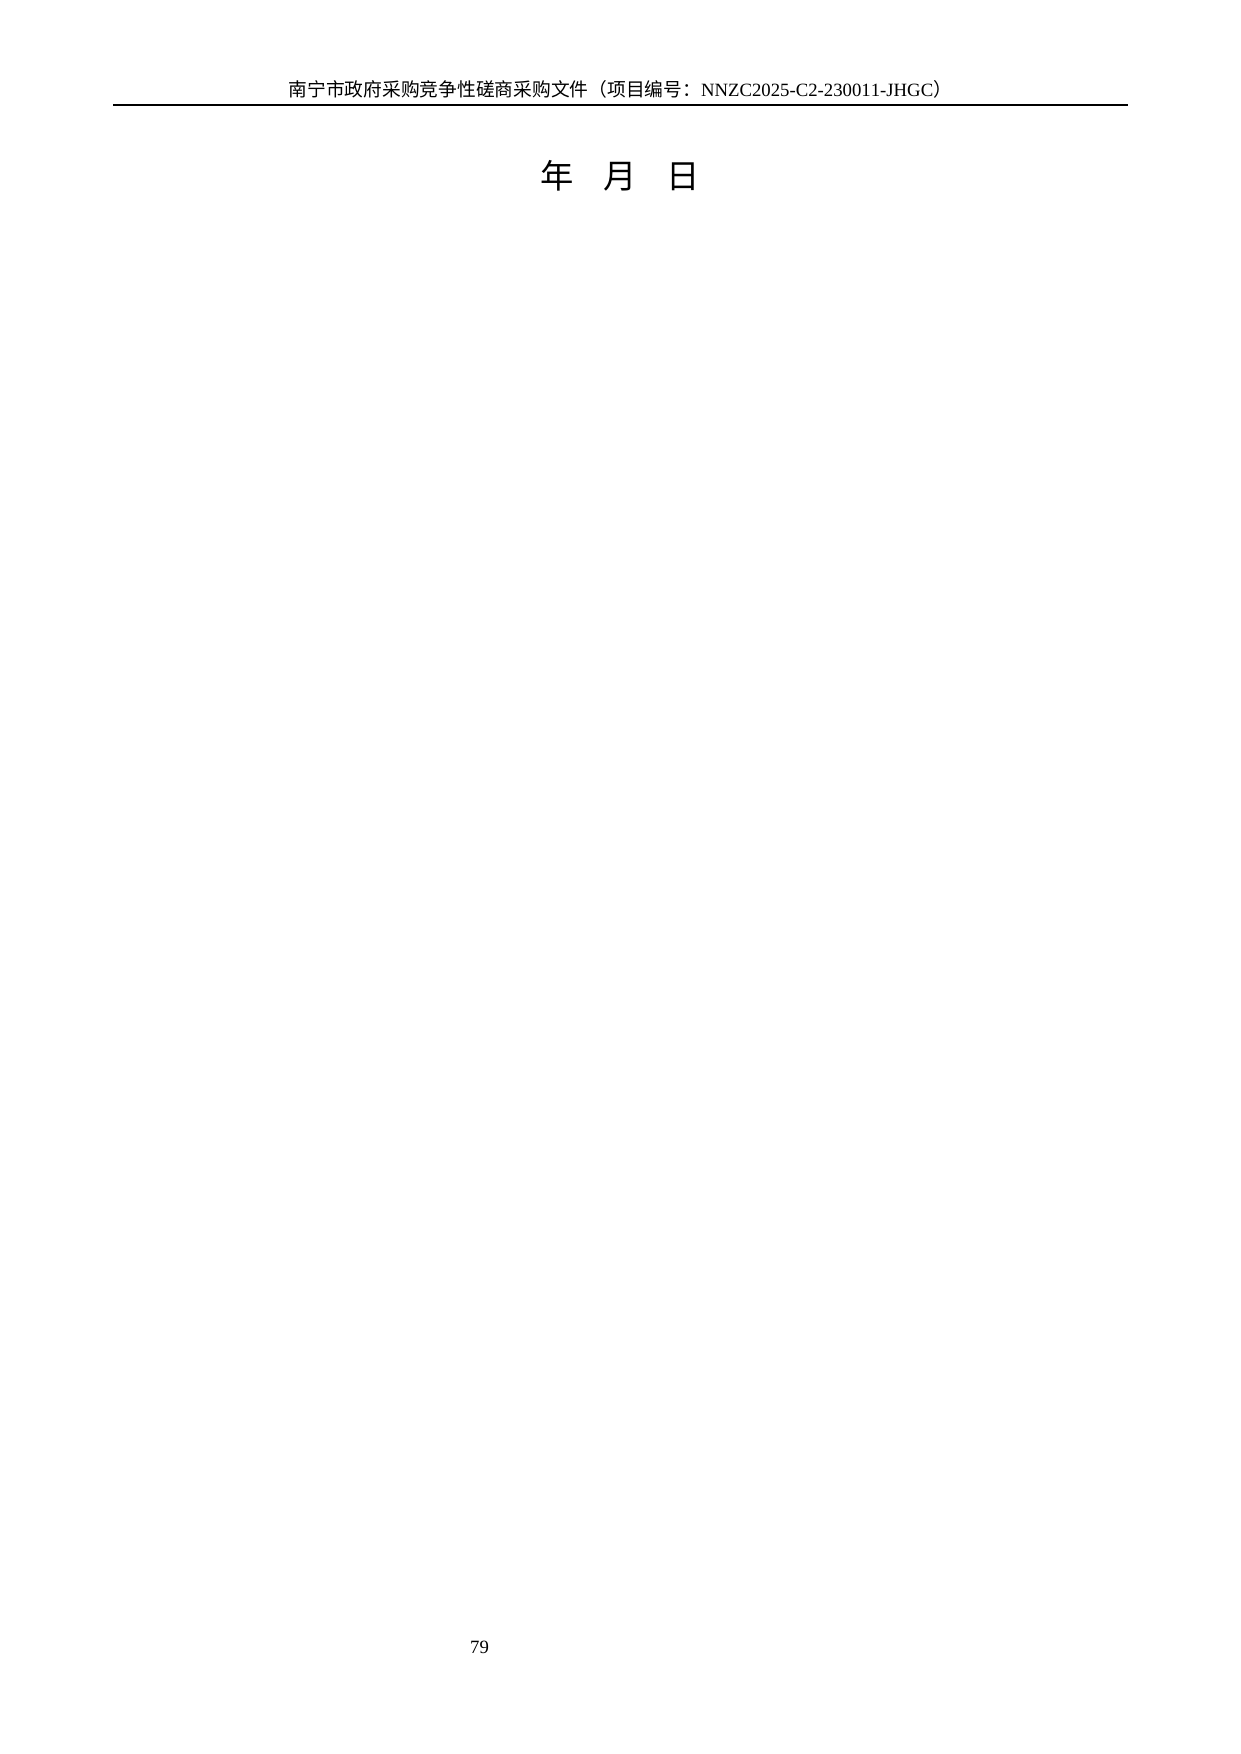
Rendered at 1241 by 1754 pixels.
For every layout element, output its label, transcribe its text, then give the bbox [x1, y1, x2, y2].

text 年 月 日 [112, 150, 1128, 198]
